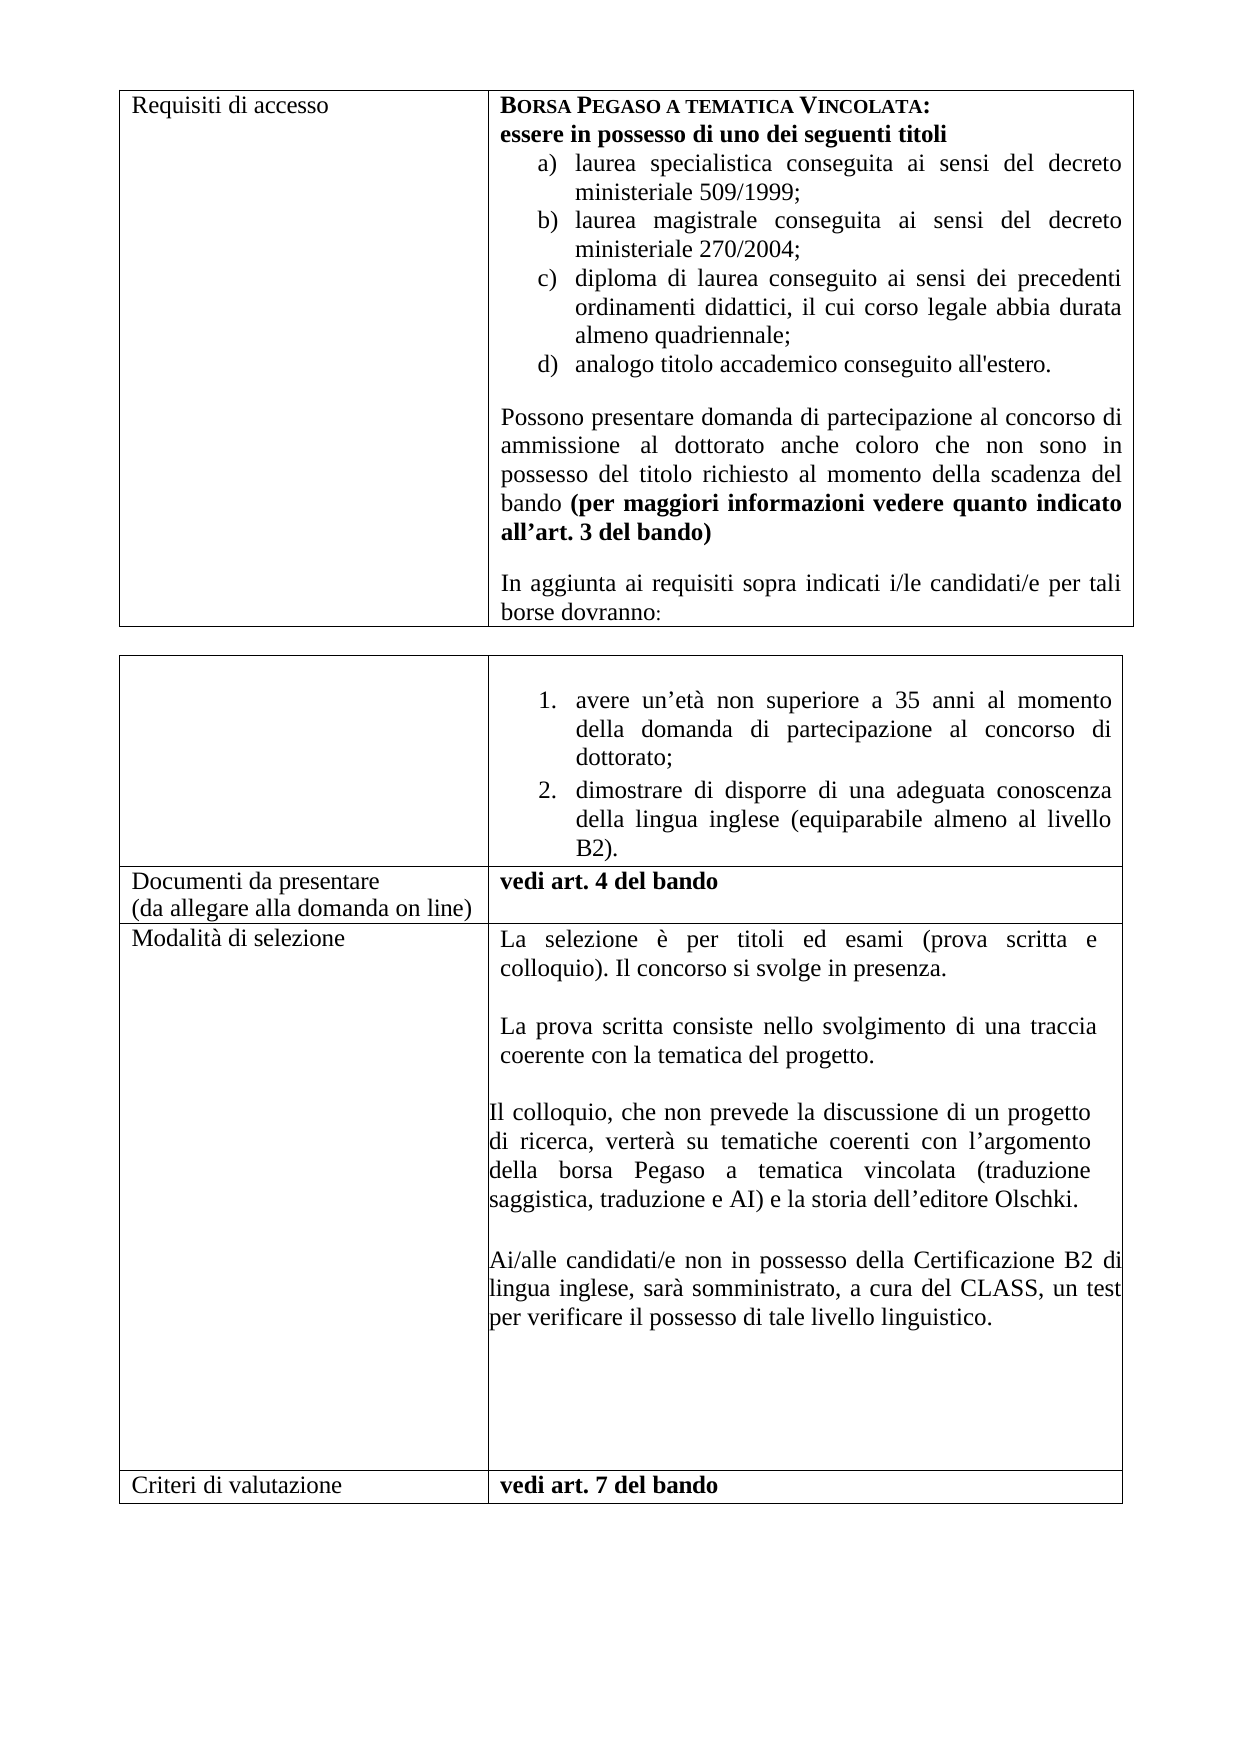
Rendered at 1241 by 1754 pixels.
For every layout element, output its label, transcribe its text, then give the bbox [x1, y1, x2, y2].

table_cell Documenti da presentare (da allegare alla domanda on line) [120, 867, 488, 923]
table_header avere un’età non superiore a 35 anni al momento della domanda di partecipazione al concorso di dottorato; dimostrare di disporre di una adeguata conoscenza della lingua inglese (equiparabile almeno al livello B2). [489, 656, 1122, 866]
table_cell vedi art. 4 del bando [489, 867, 1122, 923]
table_cell Criteri di valutazione [120, 1471, 488, 1503]
table_cell La selezione è per titoli ed esami (prova scritta e colloquio). Il concorso si svolge in presenza. La prova scritta consiste nello svolgimento di una traccia coerente con la tematica del progetto. Il colloquio, che non prevede la discussione di un progetto di ricerca, verterà su tematiche coerenti con l’argomento della borsa Pegaso a tematica vincolata (traduzione saggistica, traduzione e AI) e la storia dell’editore Olschki. Ai/alle candidati/e non in possesso della Certificazione B2 di lingua inglese, sarà somministrato, a cura del CLASS, un test per verificare il possesso di tale livello linguistico. [489, 924, 1122, 1469]
table_cell Requisiti di accesso [120, 91, 488, 626]
table_header [120, 656, 488, 866]
table_cell BORSA PEGASO A TEMATICA VINCOLATA: essere in possesso di uno dei seguenti titoli laurea specialistica conseguita ai sensi del decreto ministeriale 509/1999; laurea magistrale conseguita ai sensi del decreto ministeriale 270/2004; diploma di laurea conseguito ai sensi dei precedenti ordinamenti didattici, il cui corso legale abbia durata almeno quadriennale; analogo titolo accademico conseguito all'estero. Possono presentare domanda di partecipazione al concorso di ammissione al dottorato anche coloro che non sono in possesso del titolo richiesto al momento della scadenza del bando (per maggiori informazioni vedere quanto indicato all’art. 3 del bando) In aggiunta ai requisiti sopra indicati i/le candidati/e per tali borse dovranno: [489, 91, 1133, 626]
table_cell Modalità di selezione [120, 924, 488, 1469]
table_cell vedi art. 7 del bando [489, 1471, 1122, 1503]
